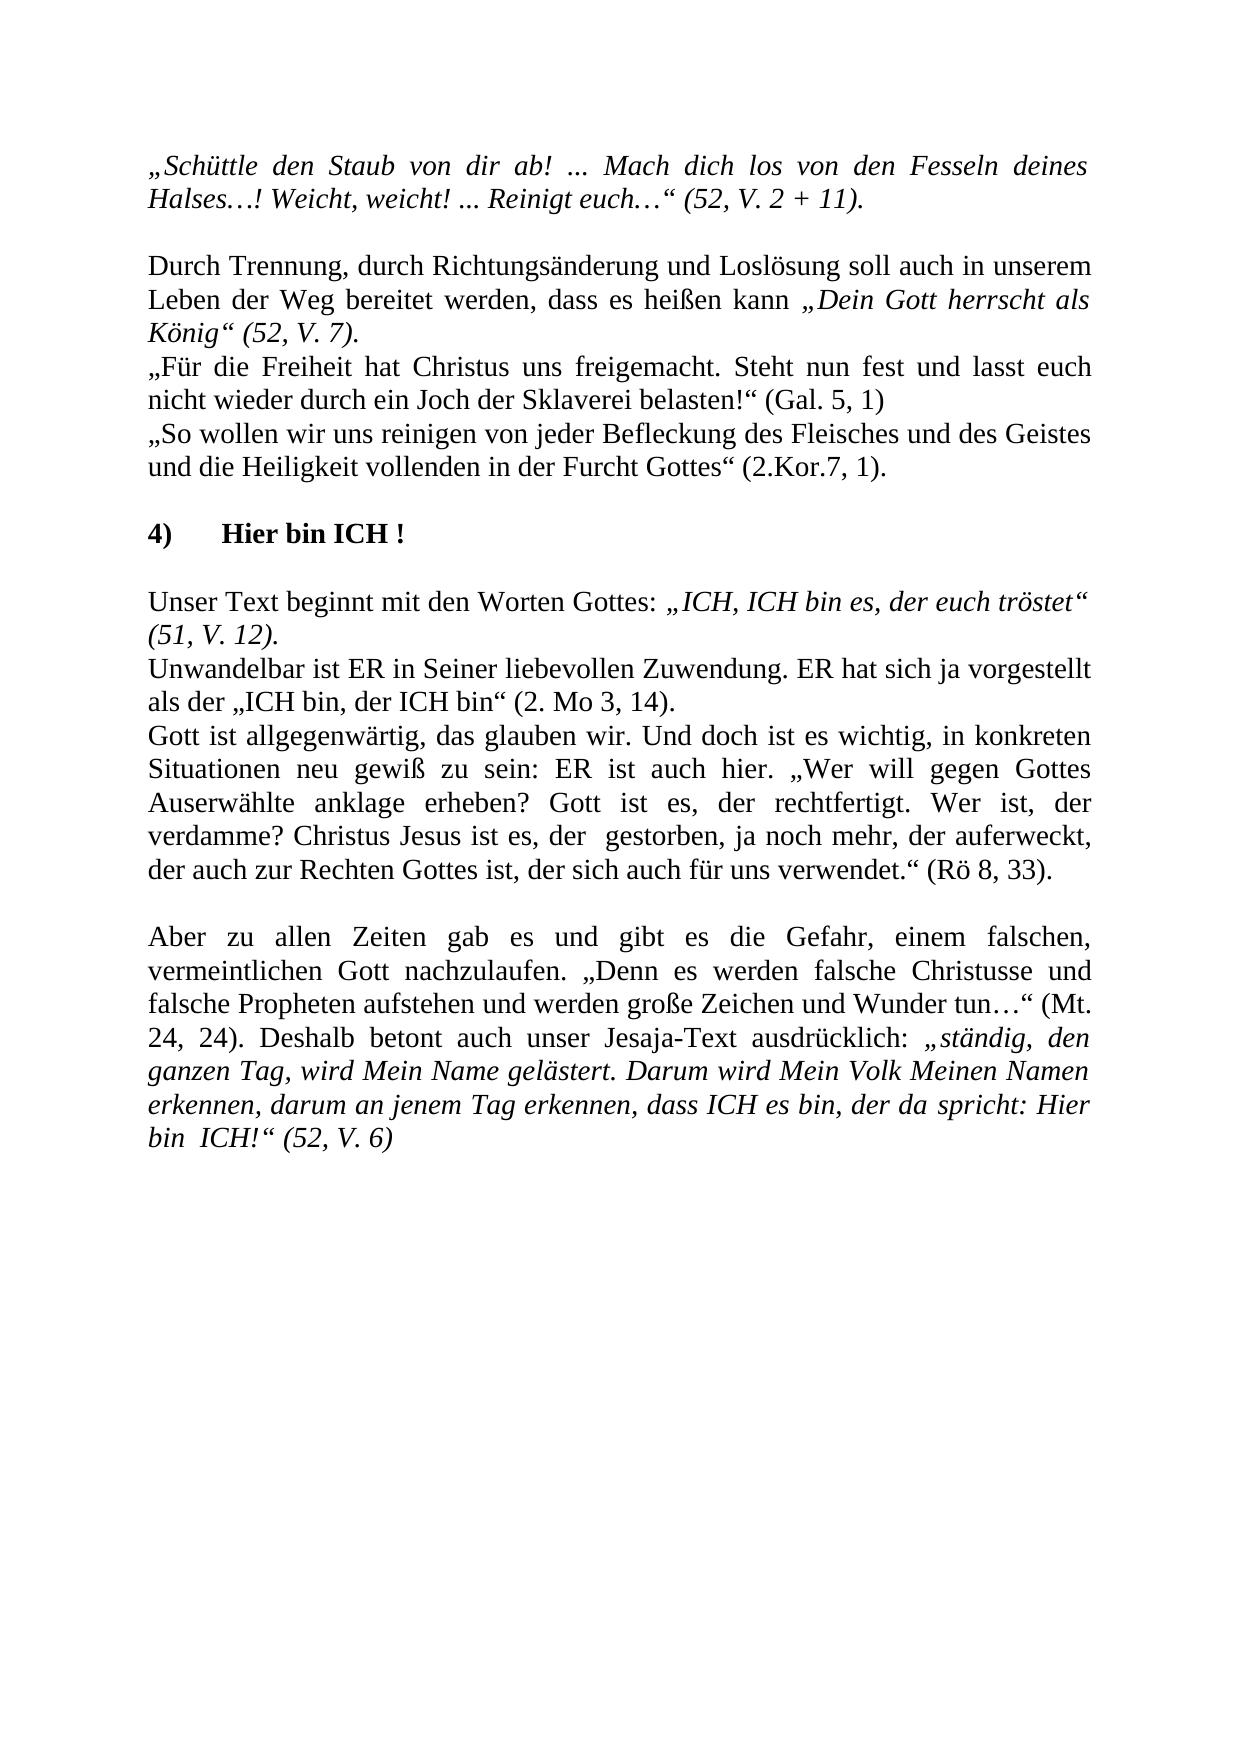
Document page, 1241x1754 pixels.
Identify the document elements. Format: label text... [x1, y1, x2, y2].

text „Für die Freiheit hat Christus uns freigemacht. Steht nun fest und lasst euch nicht wieder durch ein Joch der Sklaverei belasten!“ (Gal. 5, 1) [148, 349, 1093, 416]
text Unser Text beginnt mit den Worten Gottes: „ICH, ICH bin es, der euch tröstet“ (51, V. 12). [148, 584, 1093, 651]
text Durch Trennung, durch Richtungsänderung und Loslösung soll auch in unserem Leben der Weg bereitet werden, dass es heißen kann „Dein Gott herrscht als König“ (52, V. 7). [148, 248, 1093, 349]
text Unwandelbar ist ER in Seiner liebevollen Zuwendung. ER hat sich ja vorgestellt als der „ICH bin, der ICH bin“ (2. Mo 3, 14). [148, 651, 1093, 718]
text Aber zu allen Zeiten gab es und gibt es die Gefahr, einem falschen, vermeintlichen Gott nachzulaufen. „Denn es werden falsche Christusse und falsche Propheten aufstehen und werden große Zeichen und Wunder tun…“ (Mt. 24, 24). Deshalb betont auch unser Jesaja-Text ausdrücklich: „ständig, den ganzen Tag, wird Mein Name gelästert. Darum wird Mein Volk Meinen Namen erkennen, darum an jenem Tag erkennen, dass ICH es bin, der da spricht: Hier bin ICH!“ (52, V. 6) [148, 919, 1093, 1154]
text „Schüttle den Staub von dir ab! ... Mach dich los von den Fesseln deines Halses…! Weicht, weicht! ... Reinigt euch…“ (52, V. 2 + 11). [148, 148, 1093, 215]
text Gott ist allgegenwärtig, das glauben wir. Und doch ist es wichtig, in konkreten Situationen neu gewiß zu sein: ER ist auch hier. „Wer will gegen Gottes Auserwählte anklage erheben? Gott ist es, der rechtfertigt. Wer ist, der verdamme? Christus Jesus ist es, der gestorben, ja noch mehr, der auferweckt, der auch zur Rechten Gottes ist, der sich auch für uns verwendet.“ (Rö 8, 33). [148, 718, 1093, 886]
text „So wollen wir uns reinigen von jeder Befleckung des Fleisches und des Geistes und die Heiligkeit vollenden in der Furcht Gottes“ (2.Kor.7, 1). [148, 416, 1093, 483]
text 4) Hier bin ICH ! [148, 517, 1093, 550]
